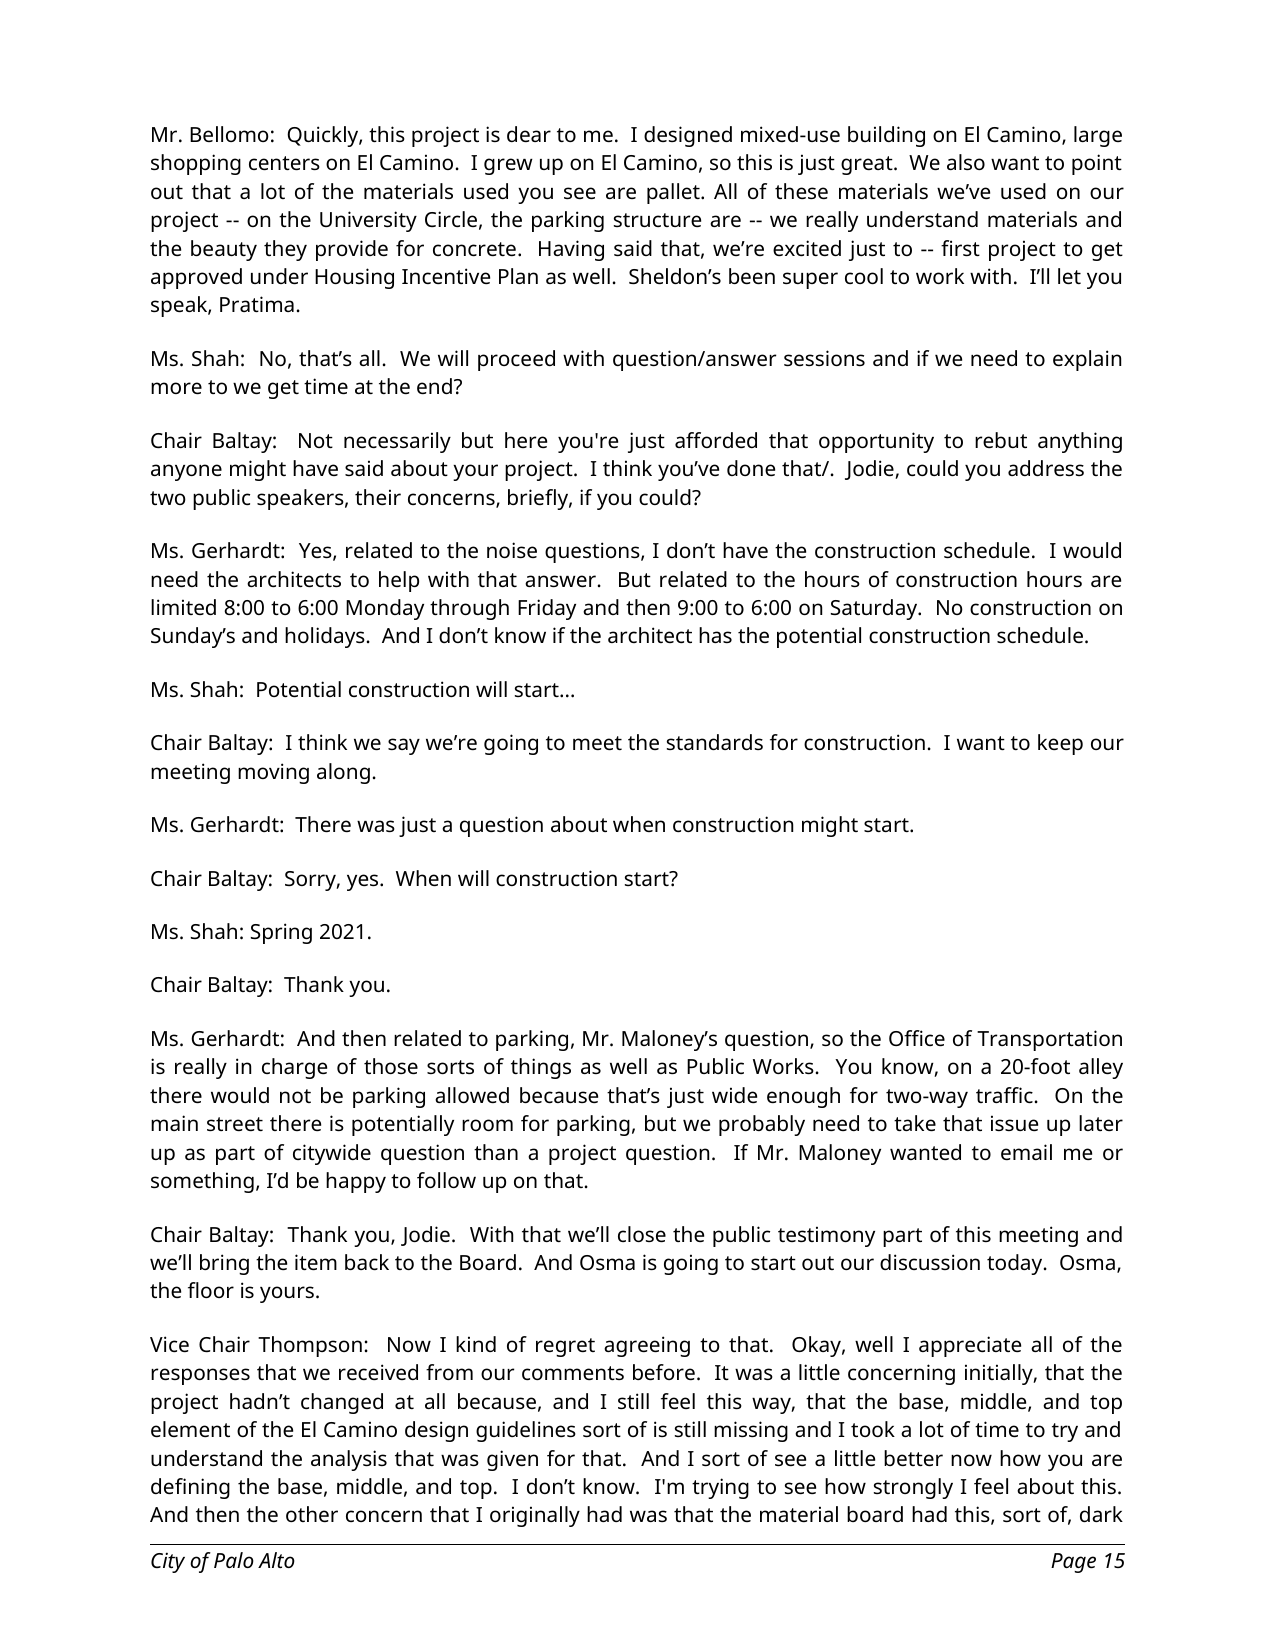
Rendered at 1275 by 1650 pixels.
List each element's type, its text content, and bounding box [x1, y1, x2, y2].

text Ms. Shah: Spring 2021. [150, 917, 1125, 946]
text Chair Baltay: Thank you, Jodie. With that we’ll close the public testimony part of this meeting and we’ll bring the item back to the Board. And Osma is going to start out our discussion today. Osma, the floor is yours. [150, 1220, 1125, 1305]
text Chair Baltay: Not necessarily but here you're just afforded that opportunity to rebut anything anyone might have said about your project. I think you’ve done that/. Jodie, could you address the two public speakers, their concerns, briefly, if you could? [150, 426, 1125, 511]
text Chair Baltay: I think we say we’re going to meet the standards for construction. I want to keep our meeting moving along. [150, 728, 1125, 785]
text Ms. Shah: Potential construction will start… [150, 675, 1125, 703]
text Ms. Shah: No, that’s all. We will proceed with question/answer sessions and if we need to explain more to we get time at the end? [150, 344, 1125, 401]
text Ms. Gerhardt: And then related to parking, Mr. Maloney’s question, so the Office of Transportation is really in charge of those sorts of things as well as Public Works. You know, on a 20-foot alley there would not be parking allowed because that’s just wide enough for two-way traffic. On the main street there is potentially room for parking, but we probably need to take that issue up later up as part of citywide question than a project question. If Mr. Maloney wanted to email me or something, I’d be happy to follow up on that. [150, 1024, 1125, 1195]
text Ms. Gerhardt: Yes, related to the noise questions, I don’t have the construction schedule. I would need the architects to help with that answer. But related to the hours of construction hours are limited 8:00 to 6:00 Monday through Friday and then 9:00 to 6:00 on Saturday. No construction on Sunday’s and holidays. And I don’t know if the architect has the potential construction schedule. [150, 536, 1125, 650]
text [150, 1330, 1125, 1529]
text Chair Baltay: Thank you. [150, 971, 1125, 999]
text Mr. Bellomo: Quickly, this project is dear to me. I designed mixed-use building on El Camino, large shopping centers on El Camino. I grew up on El Camino, so this is just great. We also want to point out that a lot of the materials used you see are pallet. All of these materials we’ve used on our project -- on the University Circle, the parking structure are -- we really understand materials and the beauty they provide for concrete. Having said that, we’re excited just to -- first project to get approved under Housing Incentive Plan as well. Sheldon’s been super cool to work with. I’ll let you speak, Pratima. [150, 120, 1125, 319]
text Ms. Gerhardt: There was just a question about when construction might start. [150, 810, 1125, 839]
text Chair Baltay: Sorry, yes. When will construction start? [150, 864, 1125, 892]
